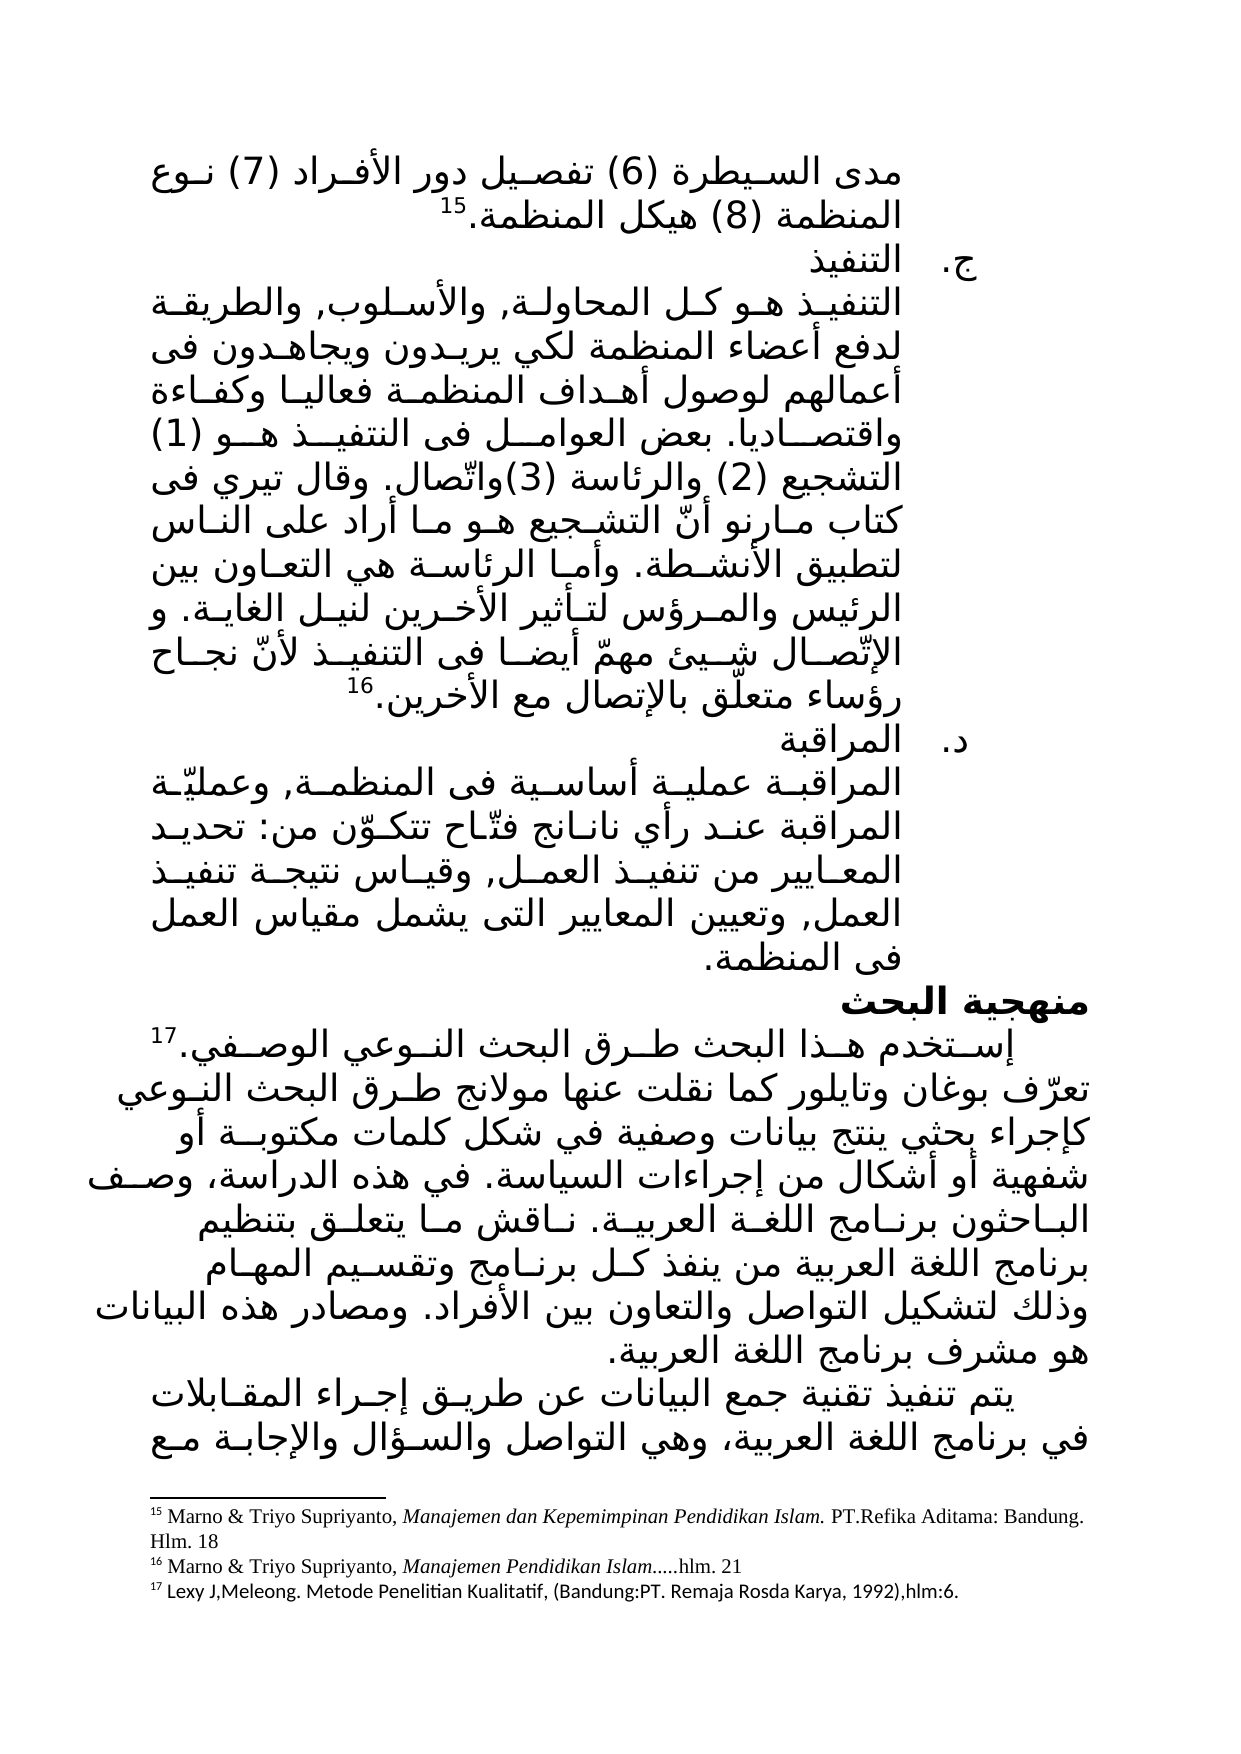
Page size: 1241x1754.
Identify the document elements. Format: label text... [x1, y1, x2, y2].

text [150, 1372, 1090, 1459]
list المراقبة عملية أساسية فى المنظمة, وعمليّة المراقبة عند رأي نانانج فتّاح تتكوّن من: تحديد المعايير من تنفيذ العمل, وقياس نتيجة تنفيذ العمل, وتعيين المعايير التى يشمل مقياس العمل فى المنظمة. [150, 761, 903, 979]
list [150, 150, 903, 237]
list التنفيذ هو كل المحاولة, والأسلوب, والطريقة لدفع أعضاء المنظمة لكي يريدون ويجاهدون فى أعمالهم لوصول أهداف المنظمة فعاليا وكفاءة واقتصاديا. بعض العوامل فى النتفيذ هو (1) التشجيع (2) والرئاسة (3)واتّصال. وقال تيري فى كتاب مارنو أنّ التشجيع هو ما أراد على الناس لتطبيق الأنشطة. وأما الرئاسة هي التعاون بين الرئيس والمرؤس لتأثير الأخرين لنيل الغاية. و الإتّصال شيئ مهمّ أيضا فى التنفيذ لأنّ نجاح رؤساء متعلّق بالإتصال مع الأخرين. [150, 281, 903, 717]
list المراقبة [150, 717, 940, 761]
text منهجية البحث [150, 979, 1090, 1023]
text إستخدم هذا البحث طرق البحث النوعي الوصفي. تعرّف بوغان وتايلور كما نقلت عنها مولانج طرق البحث النوعي كإجراء بحثي ينتج بيانات وصفية في شكل كلمات مكتوبة أو شفهية أو أشكال من إجراءات السياسة. في هذه الدراسة، وصف الباحثون برنامج اللغة العربية. ناقش ما يتعلق بتنظيم برنامج اللغة العربية من ينفذ كل برنامج وتقسيم المهام وذلك لتشكيل التواصل والتعاون بين الأفراد. ومصادر هذه البيانات هو مشرف برنامج اللغة العربية. [150, 1023, 1090, 1372]
list التنفيذ [150, 237, 940, 281]
